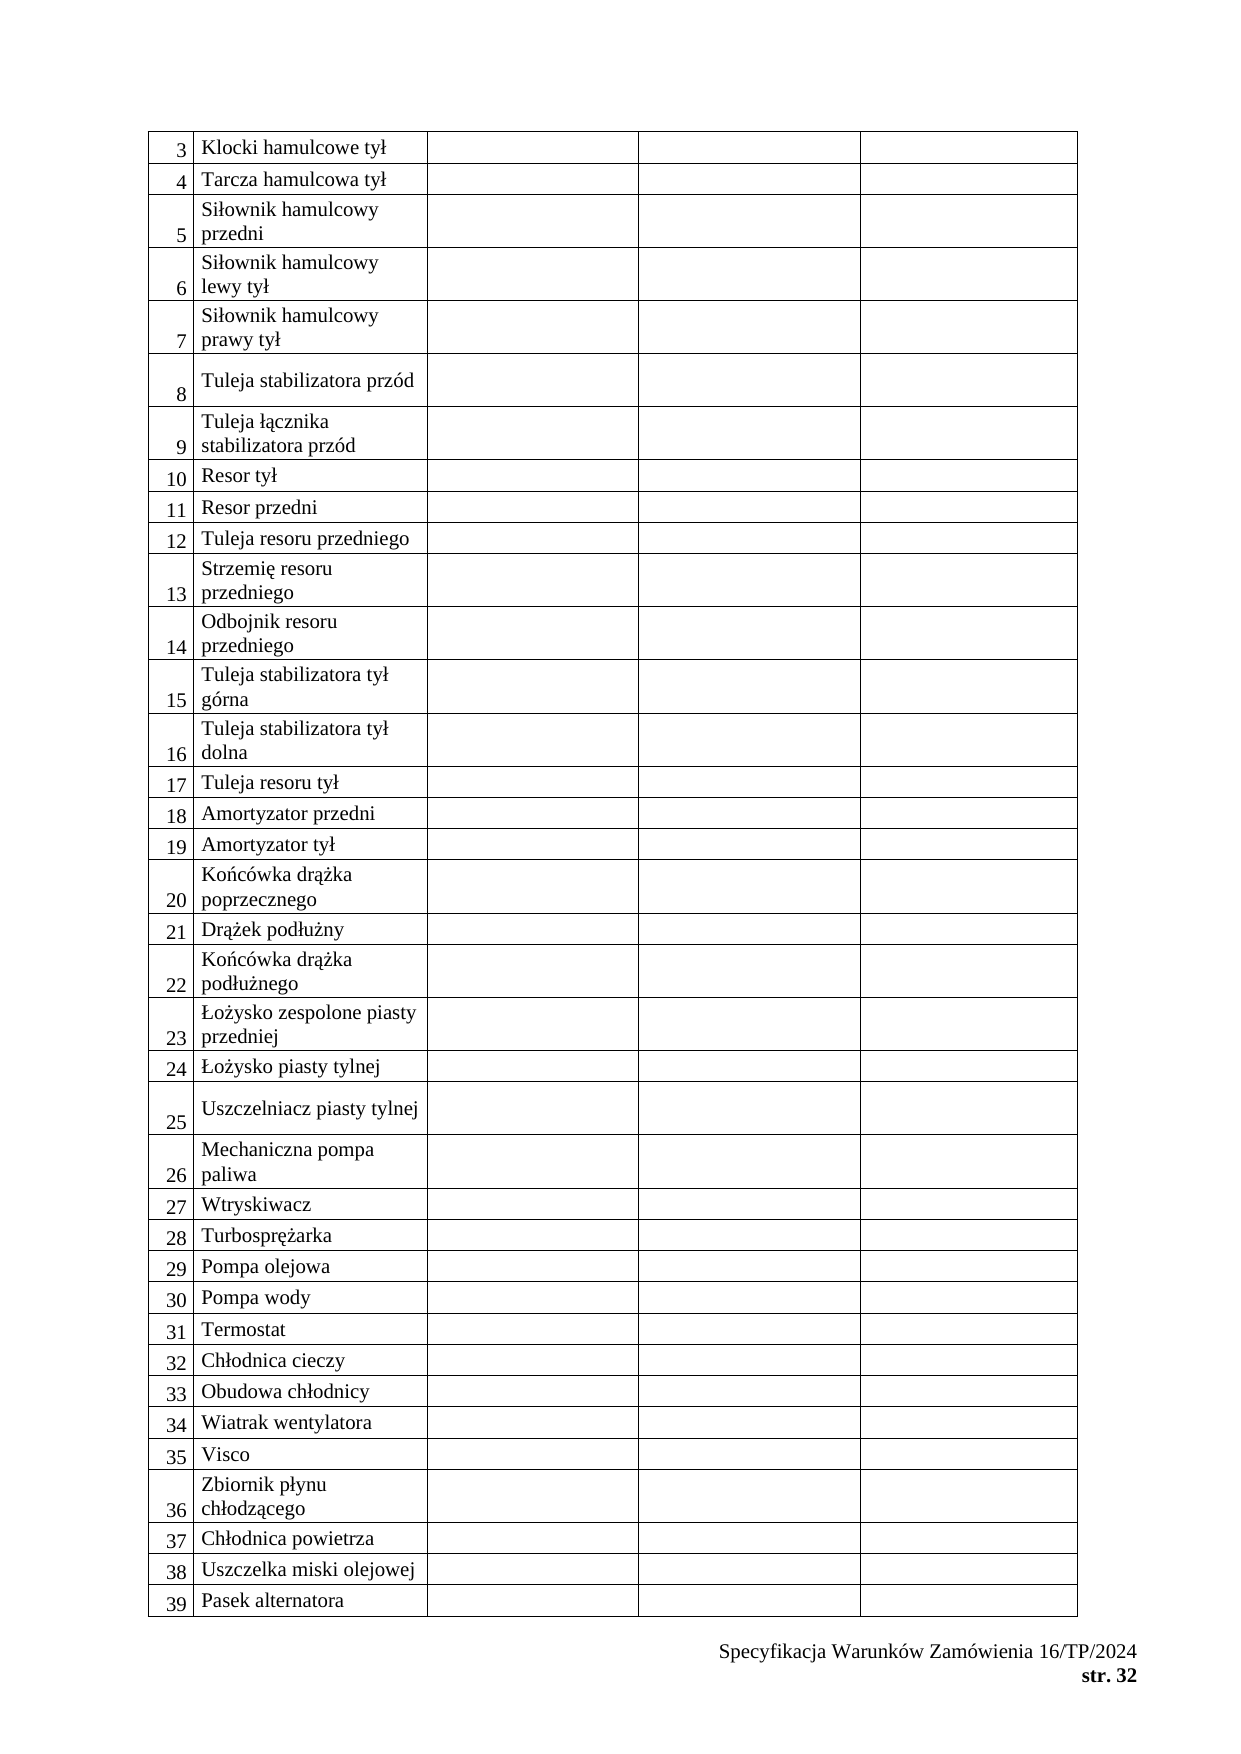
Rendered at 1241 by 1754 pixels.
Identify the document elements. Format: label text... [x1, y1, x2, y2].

table_cell [861, 195, 1077, 247]
table_cell [428, 1082, 638, 1134]
table_cell Siłownik hamulcowy lewy tył [194, 248, 427, 300]
table_cell [428, 1251, 638, 1281]
table_cell [639, 523, 860, 553]
table_cell [861, 248, 1077, 300]
table_cell [428, 354, 638, 406]
table_cell 24 [149, 1051, 193, 1081]
table_cell [861, 1439, 1077, 1469]
table_cell [428, 407, 638, 459]
table_cell [639, 1251, 860, 1281]
table_cell [428, 492, 638, 522]
table_cell [861, 301, 1077, 353]
table_cell Visco [194, 1439, 427, 1469]
table_cell 6 [149, 248, 193, 300]
table_cell [428, 554, 638, 606]
table_cell Amortyzator tył [194, 829, 427, 859]
table_cell 28 [149, 1220, 193, 1250]
table_cell [639, 354, 860, 406]
table_cell [861, 132, 1077, 162]
table_cell Wiatrak wentylatora [194, 1407, 427, 1437]
table_cell Pompa wody [194, 1282, 427, 1312]
table_cell 11 [149, 492, 193, 522]
table_cell Końcówka drążka podłużnego [194, 945, 427, 997]
table_cell 18 [149, 798, 193, 828]
table_cell [428, 1554, 638, 1584]
table_cell [639, 767, 860, 797]
table_cell [428, 1345, 638, 1375]
table_cell 19 [149, 829, 193, 859]
table_cell [861, 1082, 1077, 1134]
table_cell 16 [149, 714, 193, 766]
table_cell 17 [149, 767, 193, 797]
table_cell Resor tył [194, 460, 427, 491]
table_cell [428, 945, 638, 997]
table_cell [428, 1523, 638, 1553]
table_cell 22 [149, 945, 193, 997]
table_cell [428, 660, 638, 712]
table_cell [639, 1220, 860, 1250]
table_cell [861, 798, 1077, 828]
table_cell [861, 945, 1077, 997]
table_cell Łożysko zespolone piasty przedniej [194, 998, 427, 1050]
table_cell [639, 798, 860, 828]
table_cell [428, 1051, 638, 1081]
table_cell 30 [149, 1282, 193, 1312]
table_cell [861, 914, 1077, 944]
table_cell [428, 1407, 638, 1437]
table_cell [428, 1585, 638, 1616]
table_cell [428, 798, 638, 828]
table_cell 12 [149, 523, 193, 553]
table_cell [428, 1314, 638, 1344]
table_cell [428, 1470, 638, 1522]
table_cell 5 [149, 195, 193, 247]
table_cell 29 [149, 1251, 193, 1281]
table_cell [428, 164, 638, 194]
table_cell 20 [149, 860, 193, 912]
table_cell [861, 492, 1077, 522]
table_cell [861, 660, 1077, 712]
table_cell 26 [149, 1135, 193, 1187]
table_cell 39 [149, 1585, 193, 1616]
table_cell 31 [149, 1314, 193, 1344]
table_cell Strzemię resoru przedniego [194, 554, 427, 606]
table_cell [861, 354, 1077, 406]
table_cell Końcówka drążka poprzecznego [194, 860, 427, 912]
table_cell [639, 1345, 860, 1375]
table_cell Łożysko piasty tylnej [194, 1051, 427, 1081]
table_cell Tuleja stabilizatora tył dolna [194, 714, 427, 766]
table_cell [861, 1407, 1077, 1437]
table_cell [861, 1345, 1077, 1375]
table_cell Wtryskiwacz [194, 1189, 427, 1219]
table_cell [639, 860, 860, 912]
table_cell [428, 132, 638, 162]
table_cell Siłownik hamulcowy prawy tył [194, 301, 427, 353]
table_cell [639, 829, 860, 859]
table_cell Zbiornik płynu chłodzącego [194, 1470, 427, 1522]
table_cell [639, 1282, 860, 1312]
table_cell [428, 914, 638, 944]
table_cell [861, 164, 1077, 194]
table_cell 15 [149, 660, 193, 712]
table_cell [639, 998, 860, 1050]
table_cell [639, 492, 860, 522]
table_cell [861, 1585, 1077, 1616]
table_cell [861, 1470, 1077, 1522]
table_cell [861, 1523, 1077, 1553]
table_cell [428, 523, 638, 553]
table_cell [639, 1554, 860, 1584]
table_cell [639, 1470, 860, 1522]
table_cell [428, 1282, 638, 1312]
table_cell Tuleja resoru tył [194, 767, 427, 797]
table_cell [861, 407, 1077, 459]
table_cell 35 [149, 1439, 193, 1469]
table_cell [639, 248, 860, 300]
table_cell [639, 195, 860, 247]
table_cell 33 [149, 1376, 193, 1406]
table_cell 27 [149, 1189, 193, 1219]
table_cell Tuleja łącznika stabilizatora przód [194, 407, 427, 459]
table_cell Pompa olejowa [194, 1251, 427, 1281]
table_cell [639, 460, 860, 491]
table_cell [861, 1189, 1077, 1219]
table_cell [428, 1220, 638, 1250]
table_cell Pasek alternatora [194, 1585, 427, 1616]
table_cell 32 [149, 1345, 193, 1375]
table_cell [428, 460, 638, 491]
table_cell Mechaniczna pompa paliwa [194, 1135, 427, 1187]
table_cell 21 [149, 914, 193, 944]
table_cell Tuleja resoru przedniego [194, 523, 427, 553]
table_cell [861, 1251, 1077, 1281]
table_cell [428, 829, 638, 859]
table_cell [639, 1407, 860, 1437]
table_cell [428, 1135, 638, 1187]
table_cell Drążek podłużny [194, 914, 427, 944]
table_cell Chłodnica cieczy [194, 1345, 427, 1375]
table_cell Turbosprężarka [194, 1220, 427, 1250]
table_cell [428, 195, 638, 247]
table_cell [861, 1135, 1077, 1187]
table_cell [639, 945, 860, 997]
table_cell [861, 829, 1077, 859]
table_cell Termostat [194, 1314, 427, 1344]
table_cell [861, 1220, 1077, 1250]
table_cell [861, 1051, 1077, 1081]
table_cell [861, 1314, 1077, 1344]
table_cell [639, 914, 860, 944]
table_cell [861, 1554, 1077, 1584]
table_cell [639, 714, 860, 766]
table_cell Uszczelniacz piasty tylnej [194, 1082, 427, 1134]
table_cell [428, 767, 638, 797]
table_cell [428, 1376, 638, 1406]
table_cell [639, 1189, 860, 1219]
table_cell [428, 607, 638, 659]
table_cell Uszczelka miski olejowej [194, 1554, 427, 1584]
table_cell 13 [149, 554, 193, 606]
table_cell [639, 164, 860, 194]
table_cell [861, 860, 1077, 912]
table_cell 9 [149, 407, 193, 459]
table_cell [639, 301, 860, 353]
table_cell 23 [149, 998, 193, 1050]
table_cell 37 [149, 1523, 193, 1553]
table_cell 8 [149, 354, 193, 406]
table_cell [861, 1282, 1077, 1312]
table_cell [639, 1314, 860, 1344]
table_cell Amortyzator przedni [194, 798, 427, 828]
table_cell [639, 1376, 860, 1406]
table_cell 25 [149, 1082, 193, 1134]
table_cell [428, 998, 638, 1050]
table_cell 34 [149, 1407, 193, 1437]
table_cell [428, 301, 638, 353]
table_cell Tarcza hamulcowa tył [194, 164, 427, 194]
table_cell [639, 1082, 860, 1134]
table_cell 14 [149, 607, 193, 659]
table_cell 38 [149, 1554, 193, 1584]
table_cell Tuleja stabilizatora tył górna [194, 660, 427, 712]
table_cell [639, 1439, 860, 1469]
table_cell [861, 714, 1077, 766]
table_cell Odbojnik resoru przedniego [194, 607, 427, 659]
table_cell [861, 460, 1077, 491]
table_cell [861, 998, 1077, 1050]
table_cell [639, 607, 860, 659]
table_cell Klocki hamulcowe tył [194, 132, 427, 162]
table_cell [639, 1051, 860, 1081]
table_cell 3 [149, 132, 193, 162]
table_cell [639, 1585, 860, 1616]
table_cell [639, 1523, 860, 1553]
table_cell [639, 407, 860, 459]
table_cell Obudowa chłodnicy [194, 1376, 427, 1406]
table_cell [428, 1189, 638, 1219]
table_cell [639, 554, 860, 606]
table_cell [639, 1135, 860, 1187]
table_cell 7 [149, 301, 193, 353]
table_cell Tuleja stabilizatora przód [194, 354, 427, 406]
table_cell Resor przedni [194, 492, 427, 522]
table_cell [428, 860, 638, 912]
table_cell Siłownik hamulcowy przedni [194, 195, 427, 247]
table_cell [861, 767, 1077, 797]
table_cell [428, 714, 638, 766]
table_cell [428, 1439, 638, 1469]
table_cell [639, 660, 860, 712]
table_cell [861, 523, 1077, 553]
table_cell 4 [149, 164, 193, 194]
table_cell [639, 132, 860, 162]
table_cell [861, 1376, 1077, 1406]
table_cell 36 [149, 1470, 193, 1522]
table_cell [861, 607, 1077, 659]
table_cell 10 [149, 460, 193, 491]
table_cell [861, 554, 1077, 606]
table_cell [428, 248, 638, 300]
table_cell Chłodnica powietrza [194, 1523, 427, 1553]
